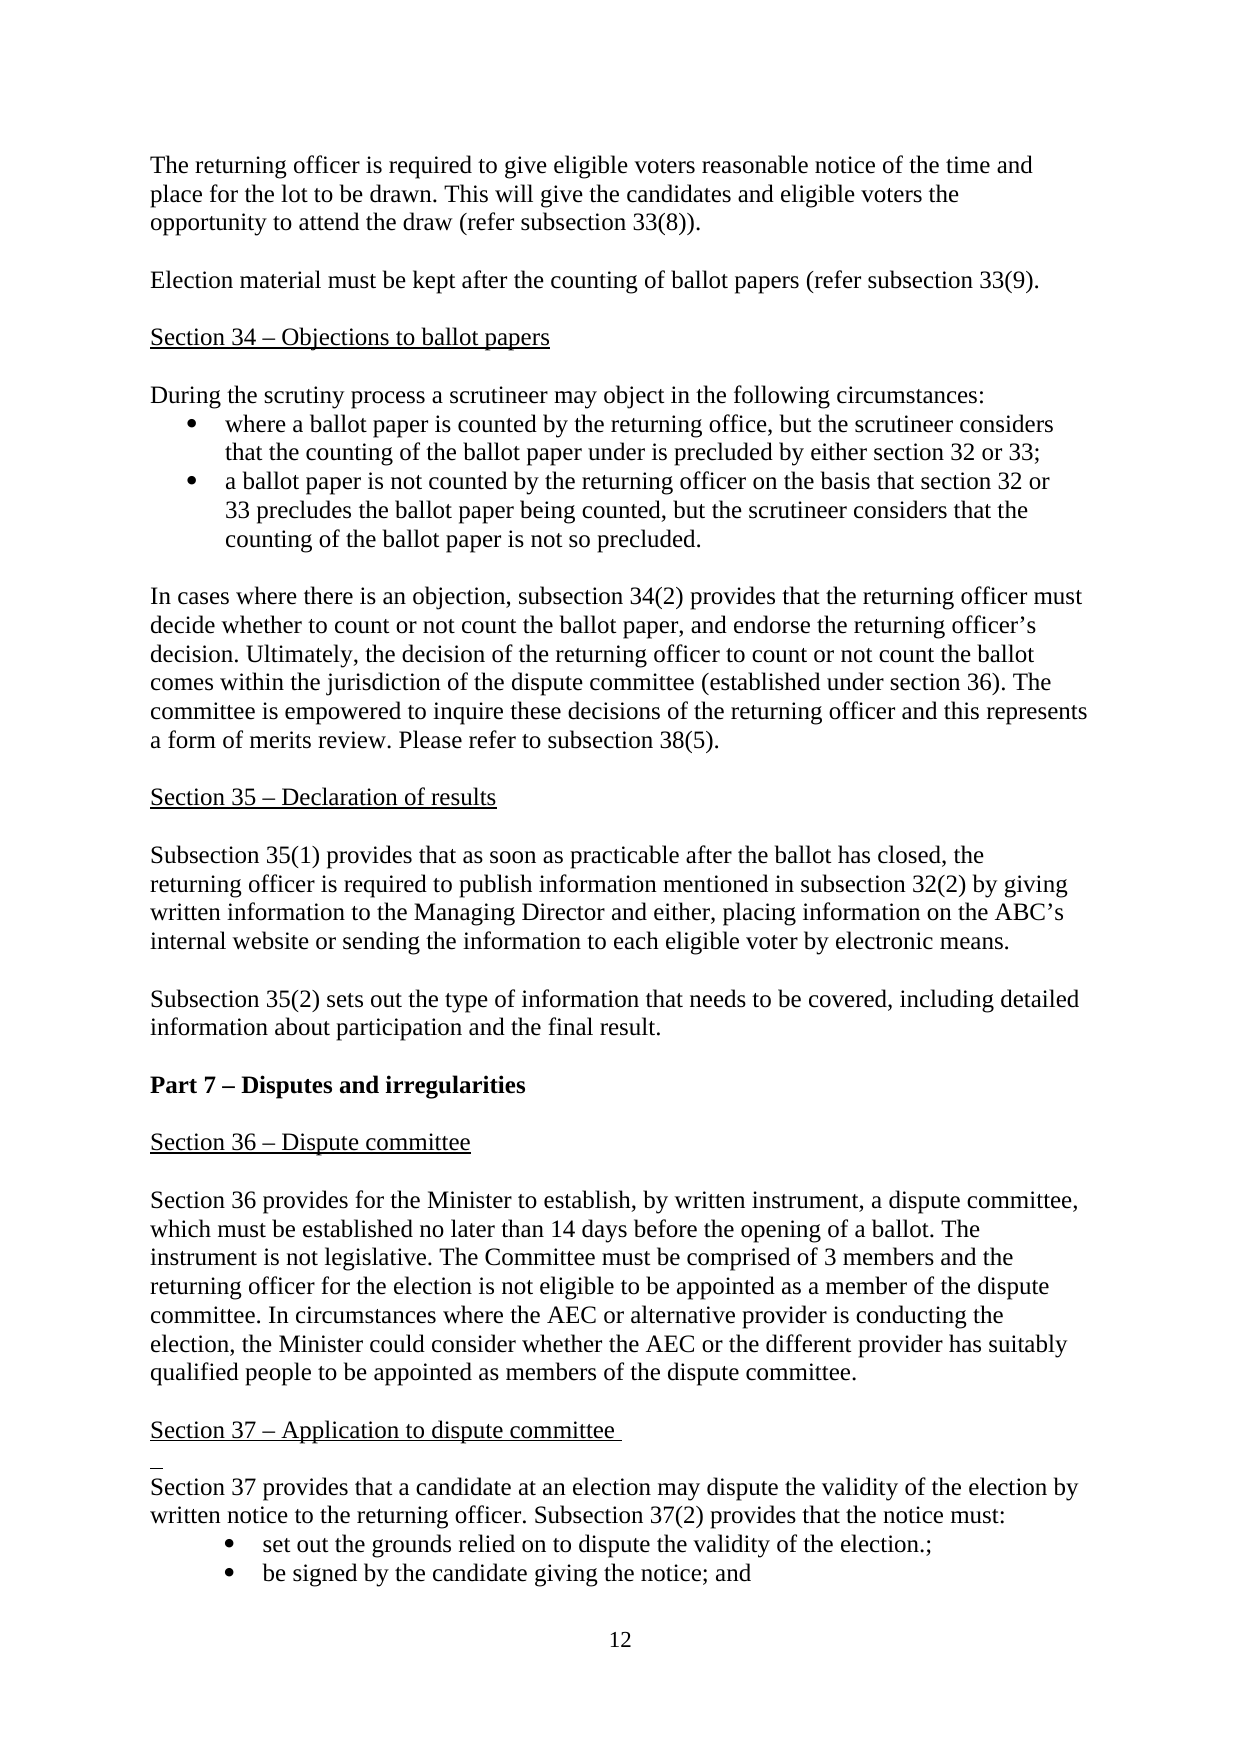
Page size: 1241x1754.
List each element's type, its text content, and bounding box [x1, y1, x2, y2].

list set out the grounds relied on to dispute the validity of the election.; [225, 1529, 1081, 1558]
text Section 34 – Objections to ballot papers [150, 322, 1081, 351]
list where a ballot paper is counted by the returning office, but the scrutineer considers that the counting of the ballot paper under is precluded by either section 32 or 33; [187, 409, 1081, 466]
text Section 36 – Dispute committee [150, 1127, 1081, 1156]
text Subsection 35(2) sets out the type of information that needs to be covered, including detailed information about participation and the final result. [150, 984, 1081, 1041]
text The returning officer is required to give eligible voters reasonable notice of the time and place for the lot to be drawn. This will give the candidates and eligible voters the opportunity to attend the draw (refer subsection 33(8)). [150, 150, 1081, 236]
text In cases where there is an objection, subsection 34(2) provides that the returning officer must decide whether to count or not count the ballot paper, and endorse the returning officer’s decision. Ultimately, the decision of the returning officer to count or not count the ballot comes within the jurisdiction of the dispute committee (established under section 36). The committee is empowered to inquire these decisions of the returning officer and this represents a form of merits review. Please refer to subsection 38(5). [150, 581, 1090, 754]
text Subsection 35(1) provides that as soon as practicable after the ballot has closed, the returning officer is required to publish information mentioned in subsection 32(2) by giving written information to the Managing Director and either, placing information on the ABC’s internal website or sending the information to each eligible voter by electronic means. [150, 840, 1081, 955]
text Section 37 provides that a candidate at an election may dispute the validity of the election by written notice to the returning officer. Subsection 37(2) provides that the notice must: [150, 1472, 1081, 1529]
text Election material must be kept after the counting of ballot papers (refer subsection 33(9). [150, 265, 1081, 294]
text During the scrutiny process a scrutineer may object in the following circumstances: [150, 380, 1081, 409]
list be signed by the candidate giving the notice; and [225, 1558, 1081, 1587]
text Part 7 – Disputes and irregularities [150, 1070, 1081, 1099]
text Section 35 – Declaration of results [150, 782, 1081, 811]
list a ballot paper is not counted by the returning officer on the basis that section 32 or 33 precludes the ballot paper being counted, but the scrutineer considers that the counting of the ballot paper is not so precluded. [187, 466, 1081, 552]
text Section 37 – Application to dispute committee [150, 1415, 1081, 1444]
text Section 36 provides for the Minister to establish, by written instrument, a dispute committee, which must be established no later than 14 days before the opening of a ballot. The instrument is not legislative. The Committee must be comprised of 3 members and the returning officer for the election is not eligible to be appointed as a member of the dispute committee. In circumstances where the AEC or alternative provider is conducting the election, the Minister could consider whether the AEC or the different provider has suitably qualified people to be appointed as members of the dispute committee. [150, 1185, 1081, 1386]
